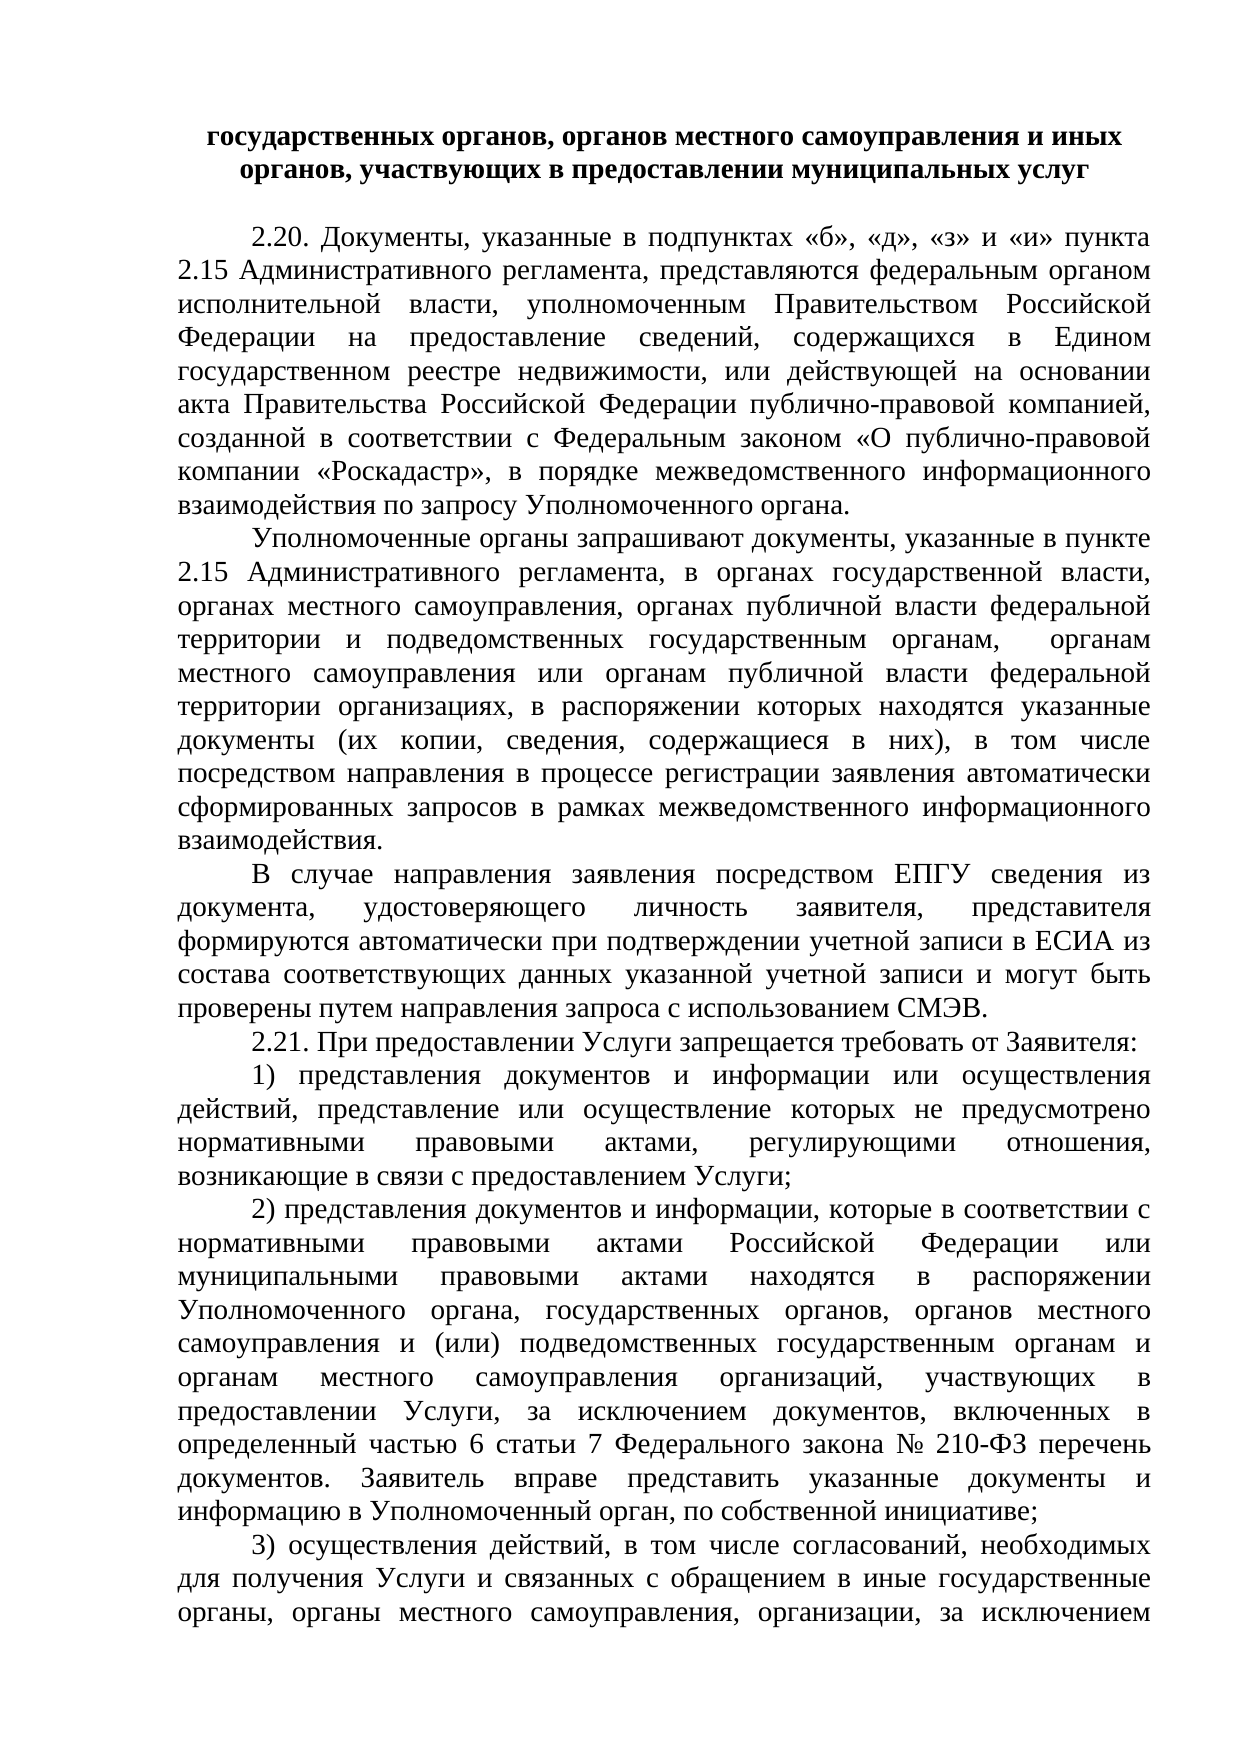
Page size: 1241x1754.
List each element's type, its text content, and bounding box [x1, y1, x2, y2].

text 2.21. При предоставлении Услуги запрещается требовать от Заявителя: [177, 1024, 1152, 1057]
text 2.20. Документы, указанные в подпунктах «б», «д», «з» и «и» пункта 2.15 Административного регламента, представляются федеральным органом исполнительной власти, уполномоченным Правительством Российской Федерации на предоставление сведений, содержащихся в Едином государственном реестре недвижимости, или действующей на основании акта Правительства Российской Федерации публично-правовой компанией, созданной в соответствии с Федеральным законом «О публично-правовой компании «Роскадастр», в порядке межведомственного информационного взаимодействия по запросу Уполномоченного органа. [177, 219, 1152, 521]
text Уполномоченные органы запрашивают документы, указанные в пункте 2.15 Административного регламента, в органах государственной власти, органах местного самоуправления, органах публичной власти федеральной территории и подведомственных государственным органам, органам местного самоуправления или органам публичной власти федеральной территории организациях, в распоряжении которых находятся указанные документы (их копии, сведения, содержащиеся в них), в том числе посредством направления в процессе регистрации заявления автоматически сформированных запросов в рамках межведомственного информационного взаимодействия. [177, 521, 1152, 856]
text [177, 1527, 1152, 1627]
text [177, 118, 1152, 185]
text 2) представления документов и информации, которые в соответствии с нормативными правовыми актами Российской Федерации или муниципальными правовыми актами находятся в распоряжении Уполномоченного органа, государственных органов, органов местного самоуправления и (или) подведомственных государственным органам и органам местного самоуправления организаций, участвующих в предоставлении Услуги, за исключением документов, включенных в определенный частью 6 статьи 7 Федерального закона № 210-ФЗ перечень документов. Заявитель вправе представить указанные документы и информацию в Уполномоченный орган, по собственной инициативе; [177, 1191, 1152, 1527]
text В случае направления заявления посредством ЕПГУ сведения из документа, удостоверяющего личность заявителя, представителя формируются автоматически при подтверждении учетной записи в ЕСИА из состава соответствующих данных указанной учетной записи и могут быть проверены путем направления запроса с использованием СМЭВ. [177, 856, 1152, 1024]
text 1) представления документов и информации или осуществления действий, представление или осуществление которых не предусмотрено нормативными правовыми актами, регулирующими отношения, возникающие в связи с предоставлением Услуги; [177, 1057, 1152, 1191]
